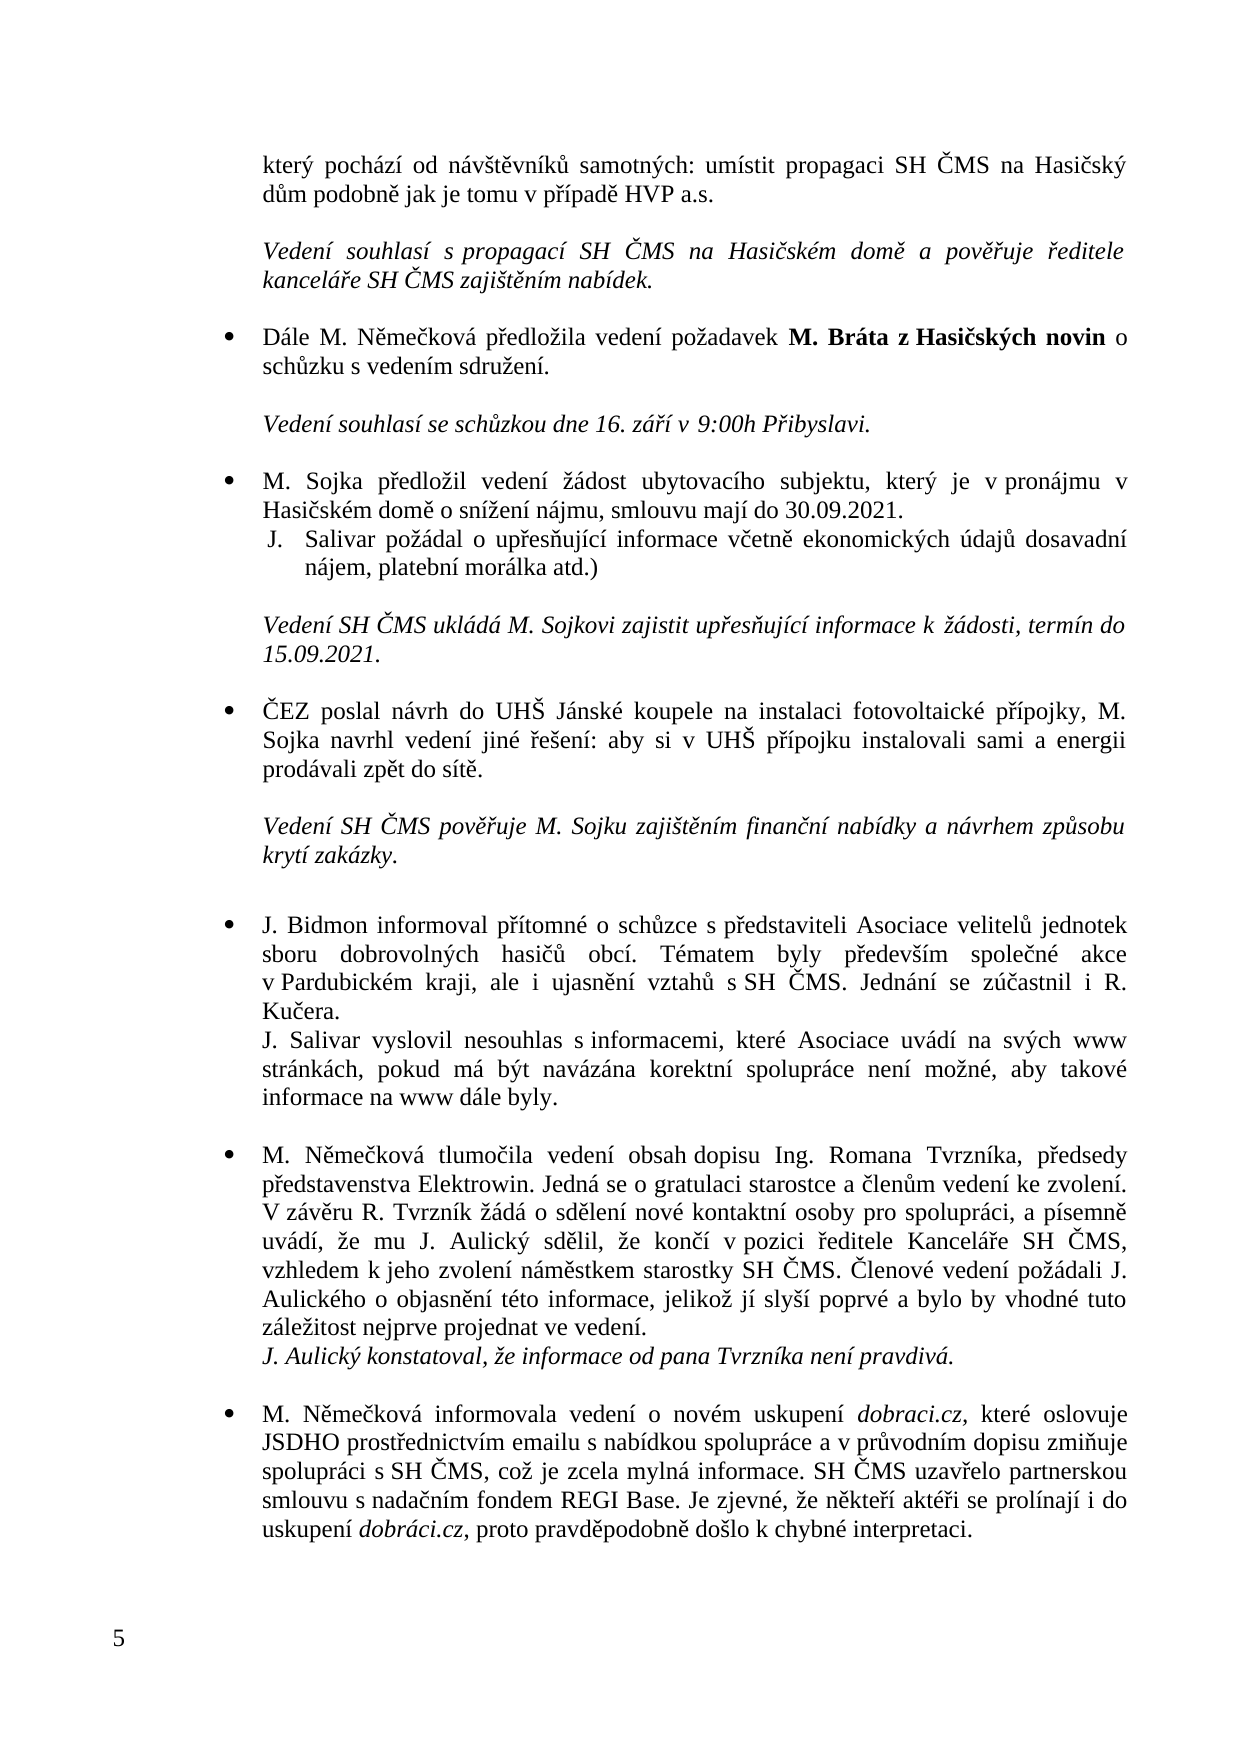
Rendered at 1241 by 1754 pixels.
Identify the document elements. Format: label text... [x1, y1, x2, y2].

text Vedení souhlasí s propagací SH ČMS na Hasičském domě a pověřuje ředitele kanceláře SH ČMS zajištěním nabídek. [262, 236, 1128, 294]
text Vedení SH ČMS ukládá M. Sojkovi zajistit upřesňující informace k žádosti, termín do 15.09.2021. [262, 610, 1128, 667]
text J. Salivar vyslovil nesouhlas s informacemi, které Asociace uvádí na svých www stránkách, pokud má být navázána korektní spolupráce není možné, aby takové informace na www dále byly. [262, 1025, 1128, 1111]
list Salivar požádal o upřesňující informace včetně ekonomických údajů dosavadní nájem, platební morálka atd.) [267, 524, 1128, 581]
list J. Bidmon informoval přítomné o schůzce s představiteli Asociace velitelů jednotek sboru dobrovolných hasičů obcí. Tématem byly především společné akce v Pardubickém kraji, ale i ujasnění vztahů s SH ČMS. Jednání se zúčastnil i R. Kučera. [225, 910, 1128, 1025]
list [225, 150, 1128, 207]
list Dále M. Němečková předložila vedení požadavek M. Bráta z Hasičských novin o schůzku s vedením sdružení. [225, 322, 1128, 380]
list ČEZ poslal návrh do UHŠ Jánské koupele na instalaci fotovoltaické přípojky, M. Sojka navrhl vedení jiné řešení: aby si v UHŠ přípojku instalovali sami a energii prodávali zpět do sítě. [225, 696, 1128, 782]
text J. Aulický konstatoval, že informace od pana Tvrzníka není pravdivá. [262, 1341, 1128, 1370]
text Vedení souhlasí se schůzkou dne 16. září v 9:00h Přibyslavi. [262, 409, 1128, 437]
list M. Sojka předložil vedení žádost ubytovacího subjektu, který je v pronájmu v Hasičském domě o snížení nájmu, smlouvu mají do 30.09.2021. [225, 466, 1128, 524]
list M. Němečková tlumočila vedení obsah dopisu Ing. Romana Tvrzníka, předsedy představenstva Elektrowin. Jedná se o gratulaci starostce a členům vedení ke zvolení. V závěru R. Tvrzník žádá o sdělení nové kontaktní osoby pro spolupráci, a písemně uvádí, že mu J. Aulický sdělil, že končí v pozici ředitele Kanceláře SH ČMS, vzhledem k jeho zvolení náměstkem starostky SH ČMS. Členové vedení požádali J. Aulického o objasnění této informace, jelikož jí slyší poprvé a bylo by vhodné tuto záležitost nejprve projednat ve vedení. [225, 1140, 1128, 1341]
text Vedení SH ČMS pověřuje M. Sojku zajištěním finanční nabídky a návrhem způsobu krytí zakázky. [262, 811, 1128, 869]
list M. Němečková informovala vedení o novém uskupení dobraci.cz, které oslovuje JSDHO prostřednictvím emailu s nabídkou spolupráce a v průvodním dopisu zmiňuje spolupráci s SH ČMS, což je zcela mylná informace. SH ČMS uzavřelo partnerskou smlouvu s nadačním fondem REGI Base. Je zjevné, že někteří aktéři se prolínají i do uskupení dobráci.cz, proto pravděpodobně došlo k chybné interpretaci. [225, 1399, 1128, 1542]
